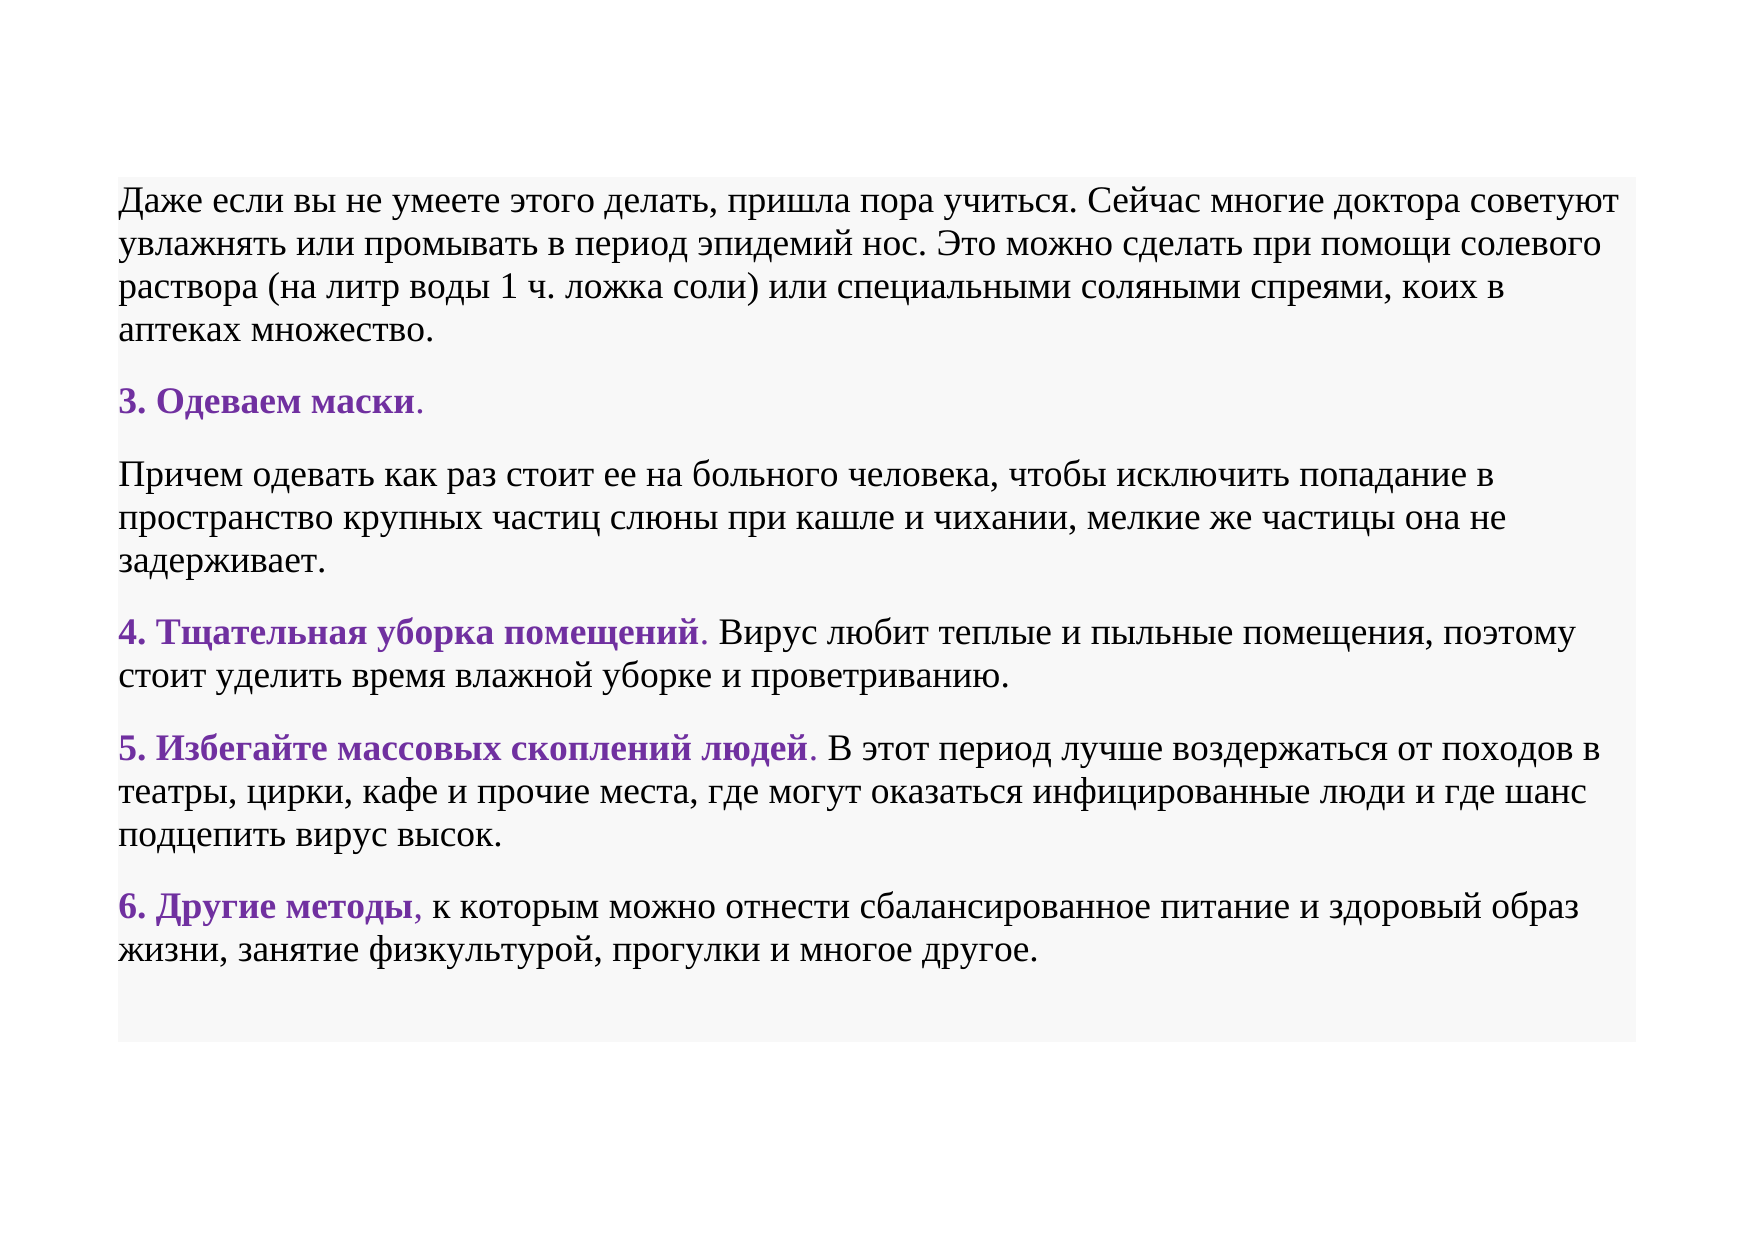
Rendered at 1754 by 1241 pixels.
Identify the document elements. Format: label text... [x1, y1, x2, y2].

text 3. Одеваем маски. [118, 379, 1636, 422]
text Причем одевать как раз стоит ее на больного человека, чтобы исключить попадание в пространство крупных частиц слюны при кашле и чихании, мелкие же частицы она не задерживает. [118, 451, 1636, 581]
text Даже если вы не умеете этого делать, пришла пора учиться. Сейчас многие доктора советуют увлажнять или промывать в период эпидемий нос. Это можно сделать при помощи солевого раствора (на литр воды 1 ч. ложка соли) или специальными соляными спреями, коих в аптеках множество. [118, 177, 1636, 350]
text 5. Избегайте массовых скоплений людей. В этот период лучше воздержаться от походов в театры, цирки, кафе и прочие места, где могут оказаться инфицированные люди и где шанс подцепить вирус высок. [118, 725, 1636, 854]
text 4. Тщательная уборка помещений. Вирус любит теплые и пыльные помещения, поэтому стоит уделить время влажной уборке и проветриванию. [118, 610, 1636, 696]
text 6. Другие методы, к которым можно отнести сбалансированное питание и здоровый образ жизни, занятие физкультурой, прогулки и многое другое. [118, 884, 1636, 970]
